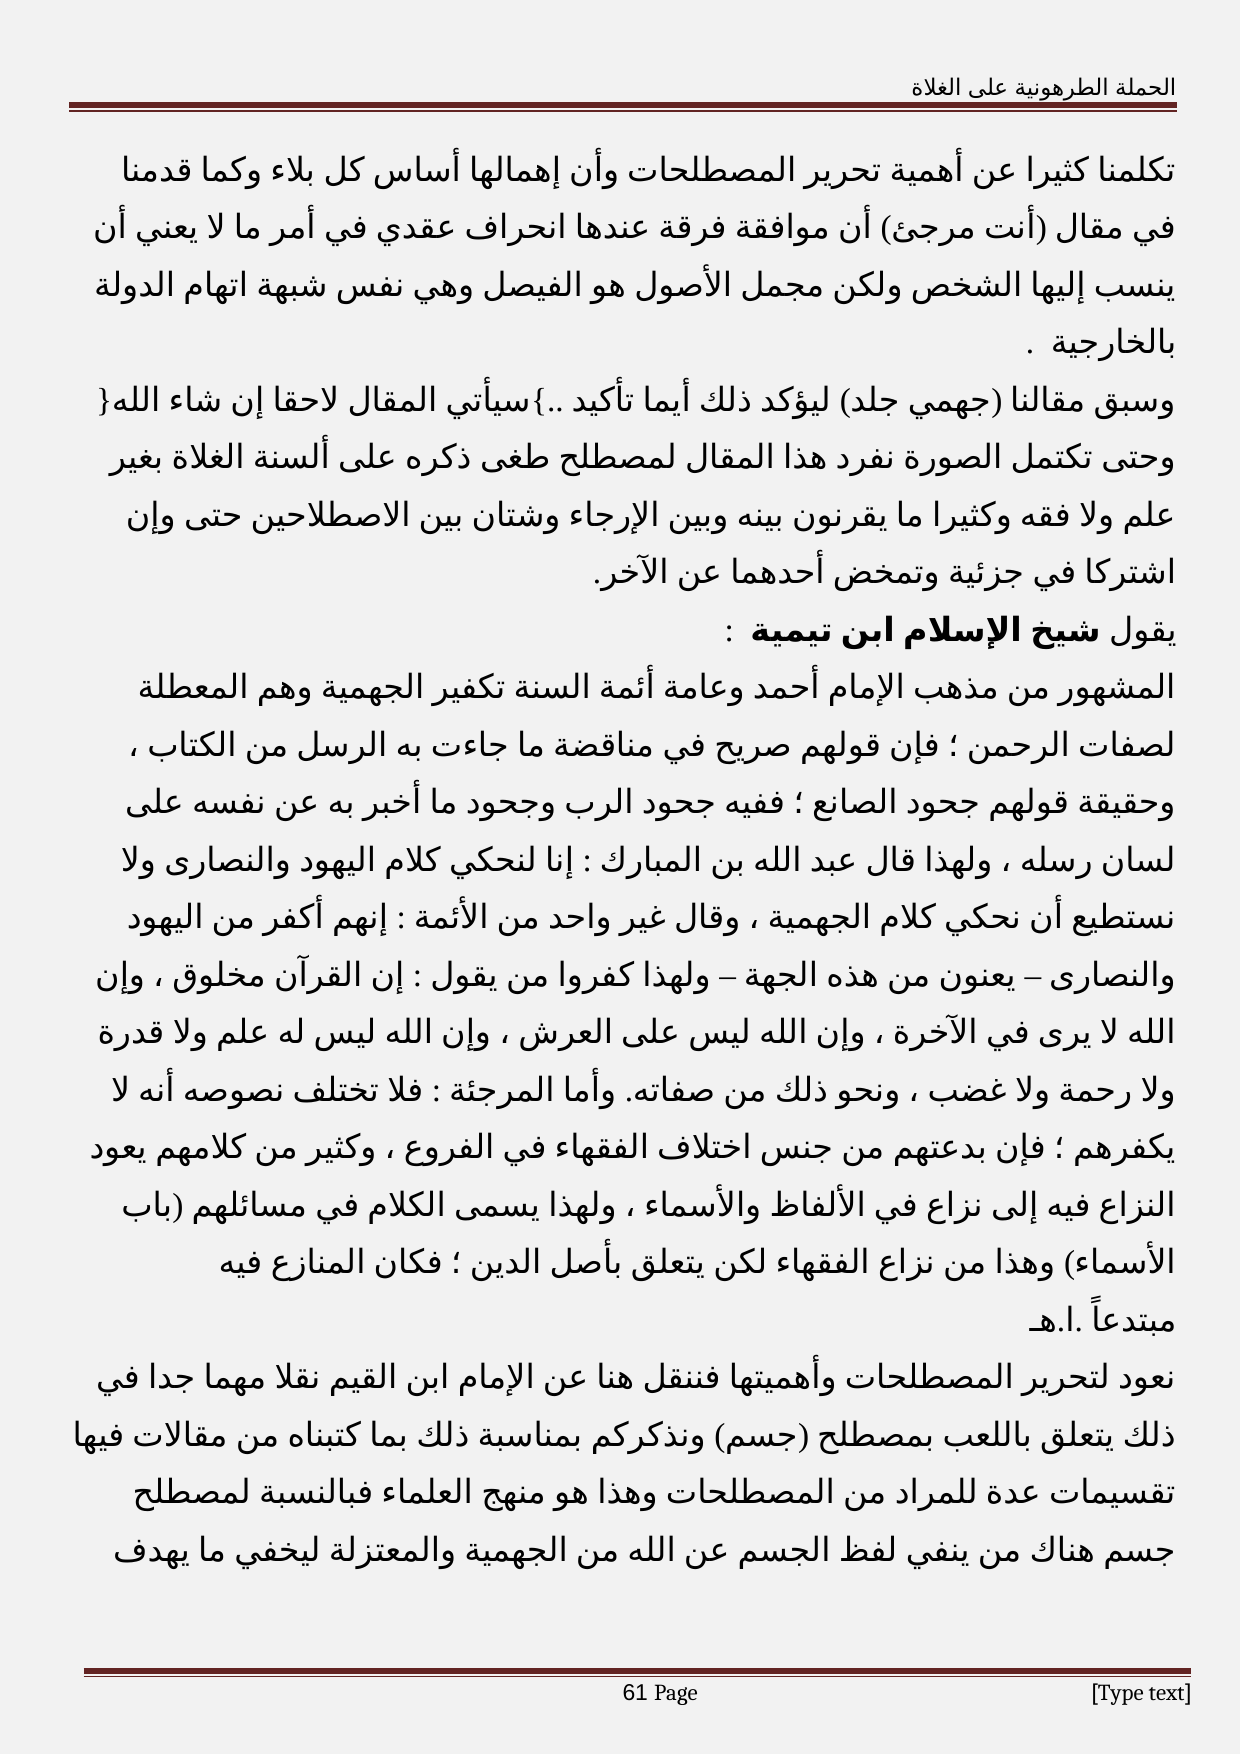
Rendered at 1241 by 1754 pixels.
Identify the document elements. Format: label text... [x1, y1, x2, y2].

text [69, 237, 1177, 1597]
text فصل : الجهمية [69, 150, 1177, 188]
